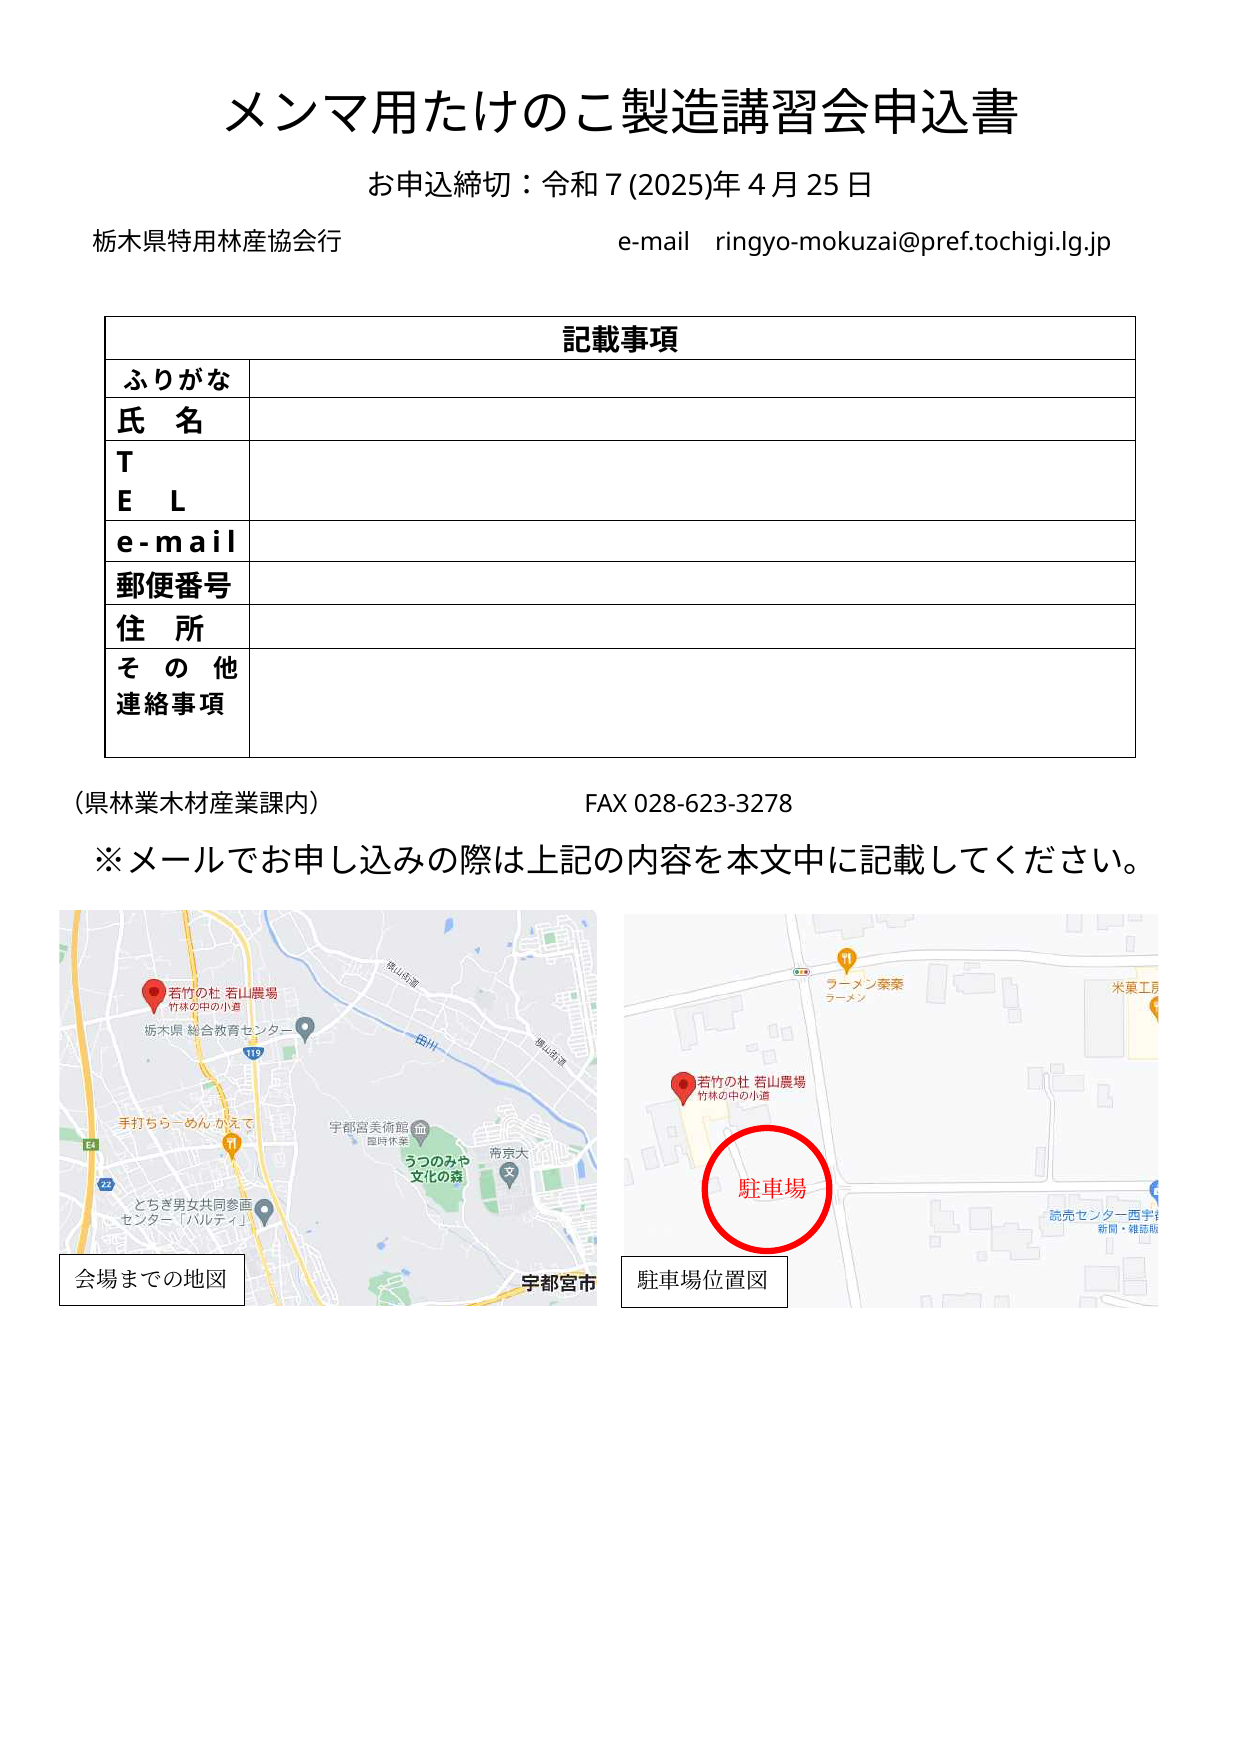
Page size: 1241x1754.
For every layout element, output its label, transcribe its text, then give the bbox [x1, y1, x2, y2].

text ※メールでお申し込みの際は上記の内容を本文中に記載してください。 [59, 821, 1181, 896]
text 栃木県特用林産協会行 e-mail ringyo-mokuzai@pref.tochigi.lg.jp [59, 221, 1181, 258]
table_cell ふりがな [106, 360, 249, 397]
table_cell [250, 562, 1135, 604]
table_cell 氏名 [106, 398, 249, 440]
table_cell 郵便番号 [106, 562, 249, 604]
table_cell [250, 521, 1135, 561]
text お申込締切：令和７(2025)年４月25日 [59, 146, 1181, 221]
table_cell [250, 441, 1135, 520]
table_cell TEL [106, 441, 249, 520]
table_cell [250, 360, 1135, 397]
table_cell [250, 398, 1135, 440]
table_cell [250, 605, 1135, 648]
table_cell その他 連絡事項 [106, 649, 249, 757]
table_cell [250, 649, 1135, 757]
text （県林業木材産業課内） FAX 028-623-3278 [59, 258, 1181, 821]
table_cell 住所 [106, 605, 249, 648]
table_header 記載事項 [106, 317, 1135, 359]
text メンマ用たけのこ製造講習会申込書 [59, 71, 1181, 146]
table_cell e-mail [106, 521, 249, 561]
